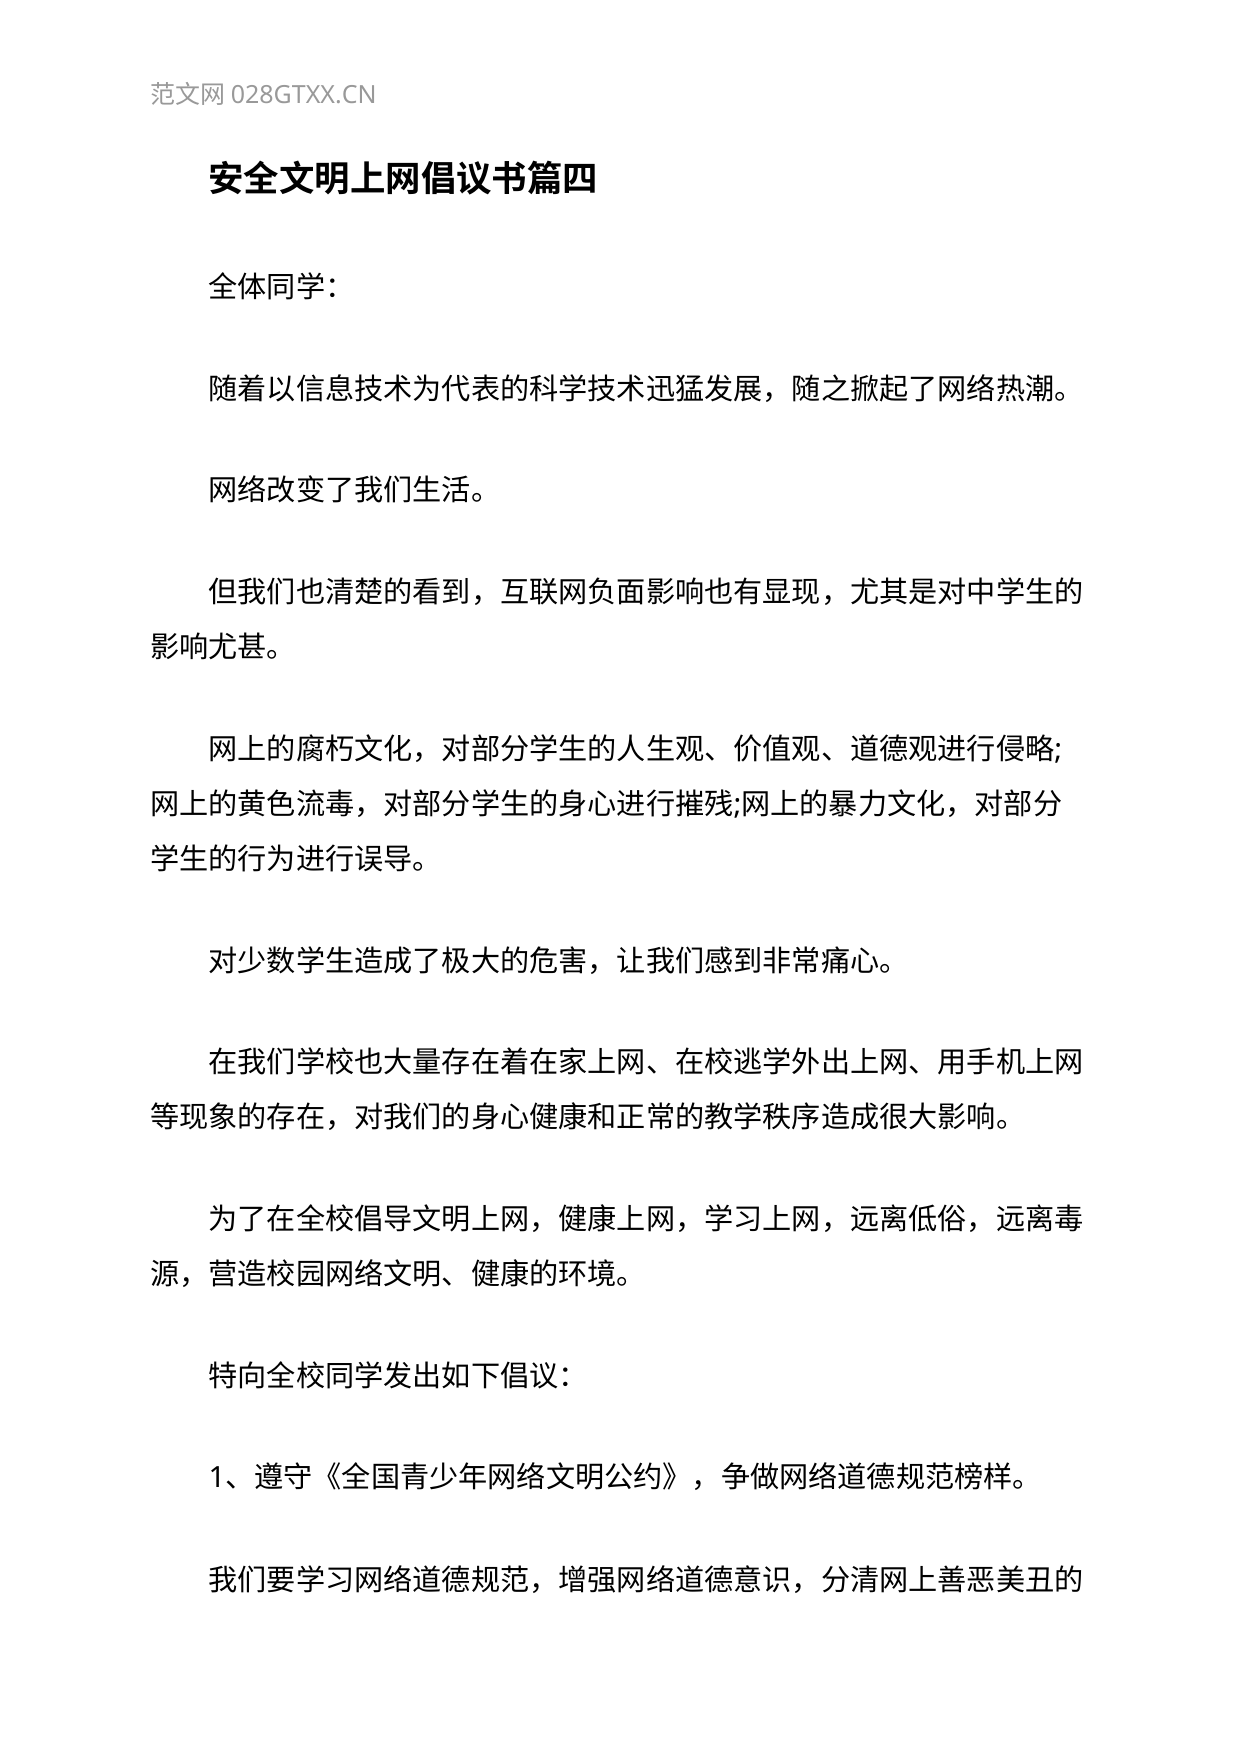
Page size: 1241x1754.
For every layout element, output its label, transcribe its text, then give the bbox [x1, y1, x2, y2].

text 1、遵守《全国青少年网络文明公约》，争做网络道德规范榜样。 [150, 1454, 1090, 1496]
text 安全文明上网倡议书篇四 [150, 150, 1090, 201]
text 但我们也清楚的看到，互联网负面影响也有显现，尤其是对中学生的影响尤甚。 [150, 569, 1090, 666]
text 网上的腐朽文化，对部分学生的人生观、价值观、道德观进行侵略;网上的黄色流毒，对部分学生的身心进行摧残;网上的暴力文化，对部分学生的行为进行误导。 [150, 725, 1090, 878]
text 网络改变了我们生活。 [150, 467, 1090, 509]
text 随着以信息技术为代表的科学技术迅猛发展，随之掀起了网络热潮。 [150, 365, 1090, 407]
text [150, 1556, 1090, 1598]
text 在我们学校也大量存在着在家上网、在校逃学外出上网、用手机上网等现象的存在，对我们的身心健康和正常的教学秩序造成很大影响。 [150, 1039, 1090, 1136]
text 对少数学生造成了极大的危害，让我们感到非常痛心。 [150, 937, 1090, 979]
text 为了在全校倡导文明上网，健康上网，学习上网，远离低俗，远离毒源，营造校园网络文明、健康的环境。 [150, 1196, 1090, 1293]
text 特向全校同学发出如下倡议： [150, 1352, 1090, 1394]
text 全体同学： [150, 263, 1090, 306]
